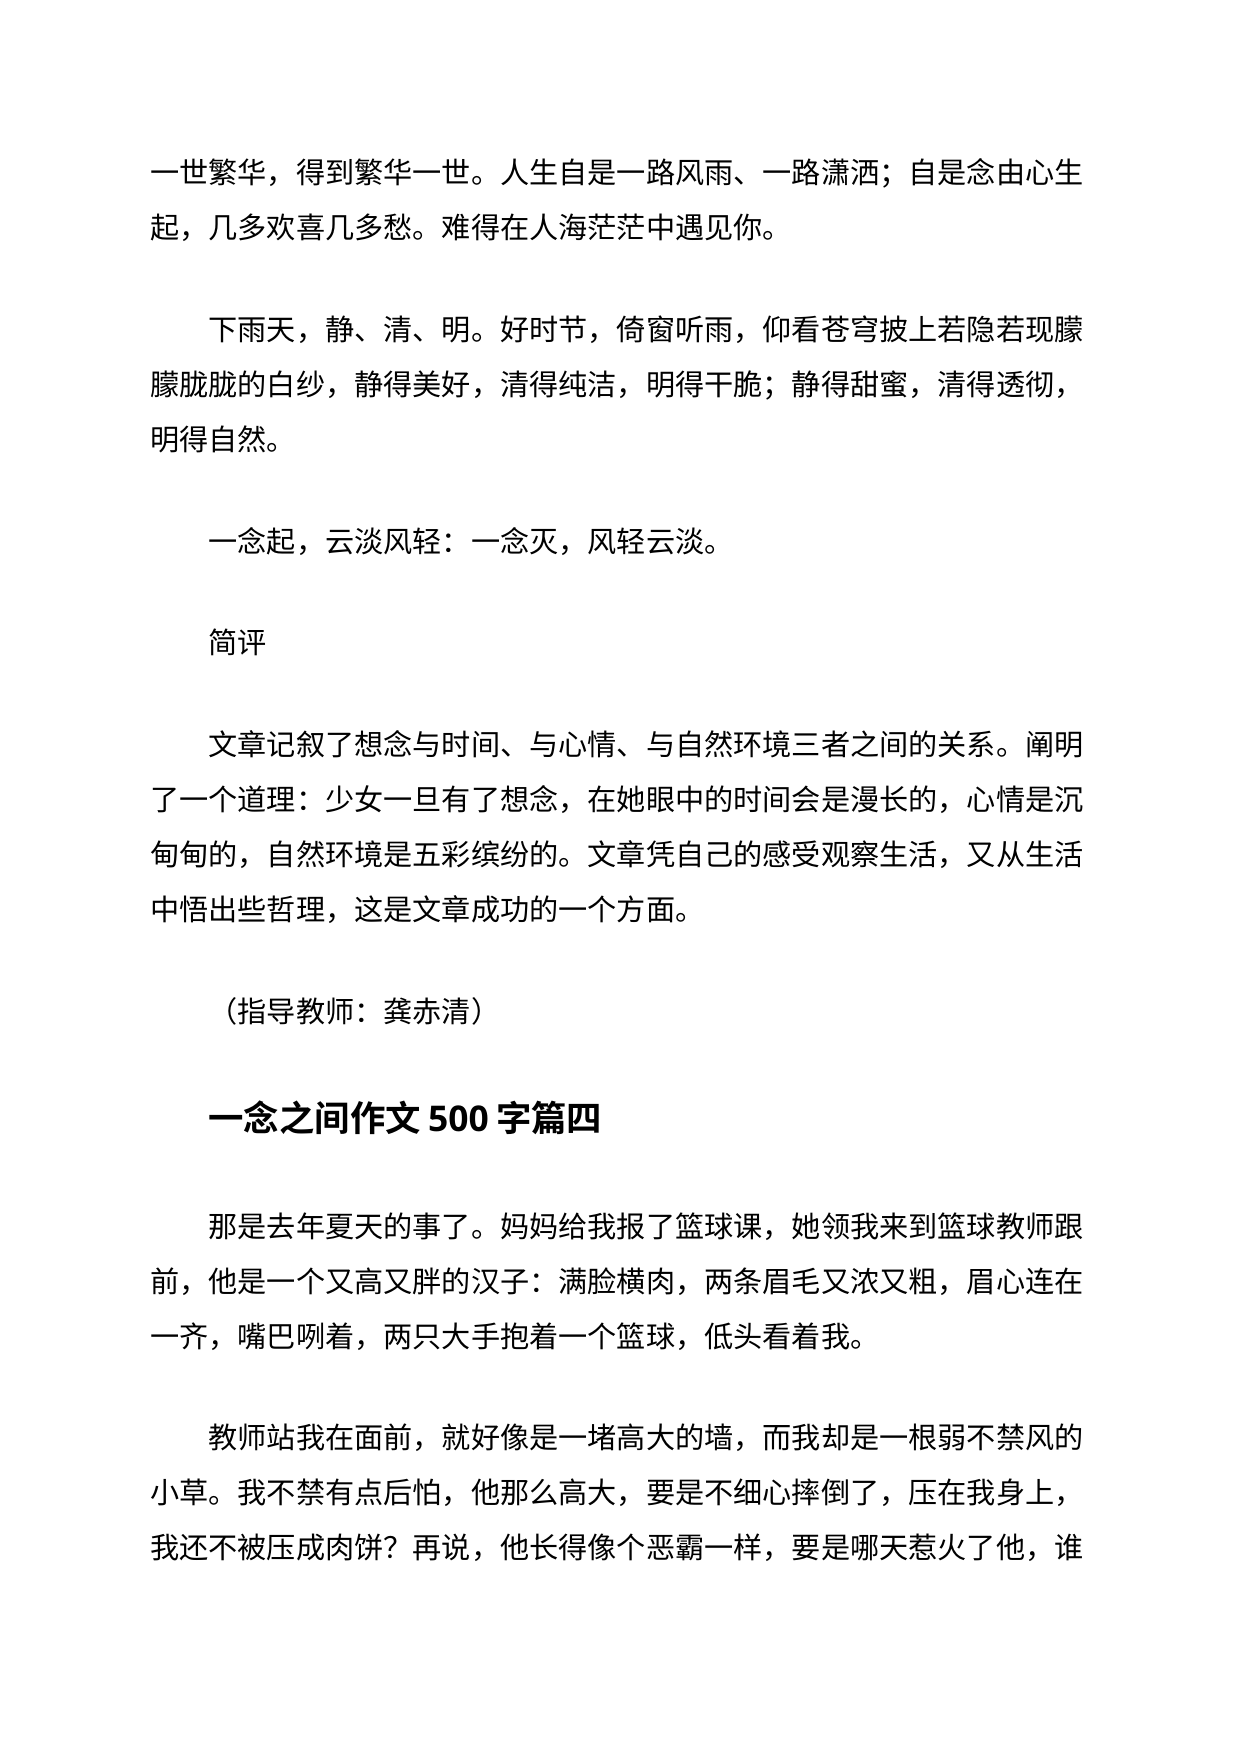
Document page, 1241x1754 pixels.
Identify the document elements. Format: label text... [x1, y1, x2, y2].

text 那是去年夏天的事了。妈妈给我报了篮球课，她领我来到篮球教师跟前，他是一个又高又胖的汉子：满脸横肉，两条眉毛又浓又粗，眉心连在一齐，嘴巴咧着，两只大手抱着一个篮球，低头看着我。 [150, 1203, 1090, 1356]
text 下雨天，静、清、明。好时节，倚窗听雨，仰看苍穹披上若隐若现朦朦胧胧的白纱，静得美好，清得纯洁，明得干脆；静得甜蜜，清得透彻，明得自然。 [150, 307, 1090, 459]
text （指导教师：龚赤清） [150, 988, 1090, 1031]
text 一念起，云淡风轻：一念灭，风轻云淡。 [150, 518, 1090, 561]
text 一念之间作文500字篇四 [150, 1090, 1090, 1141]
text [150, 1415, 1090, 1567]
text 简评 [150, 620, 1090, 662]
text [150, 150, 1090, 247]
text 文章记叙了想念与时间、与心情、与自然环境三者之间的关系。阐明了一个道理：少女一旦有了想念，在她眼中的时间会是漫长的，心情是沉甸甸的，自然环境是五彩缤纷的。文章凭自己的感受观察生活，又从生活中悟出些哲理，这是文章成功的一个方面。 [150, 722, 1090, 929]
